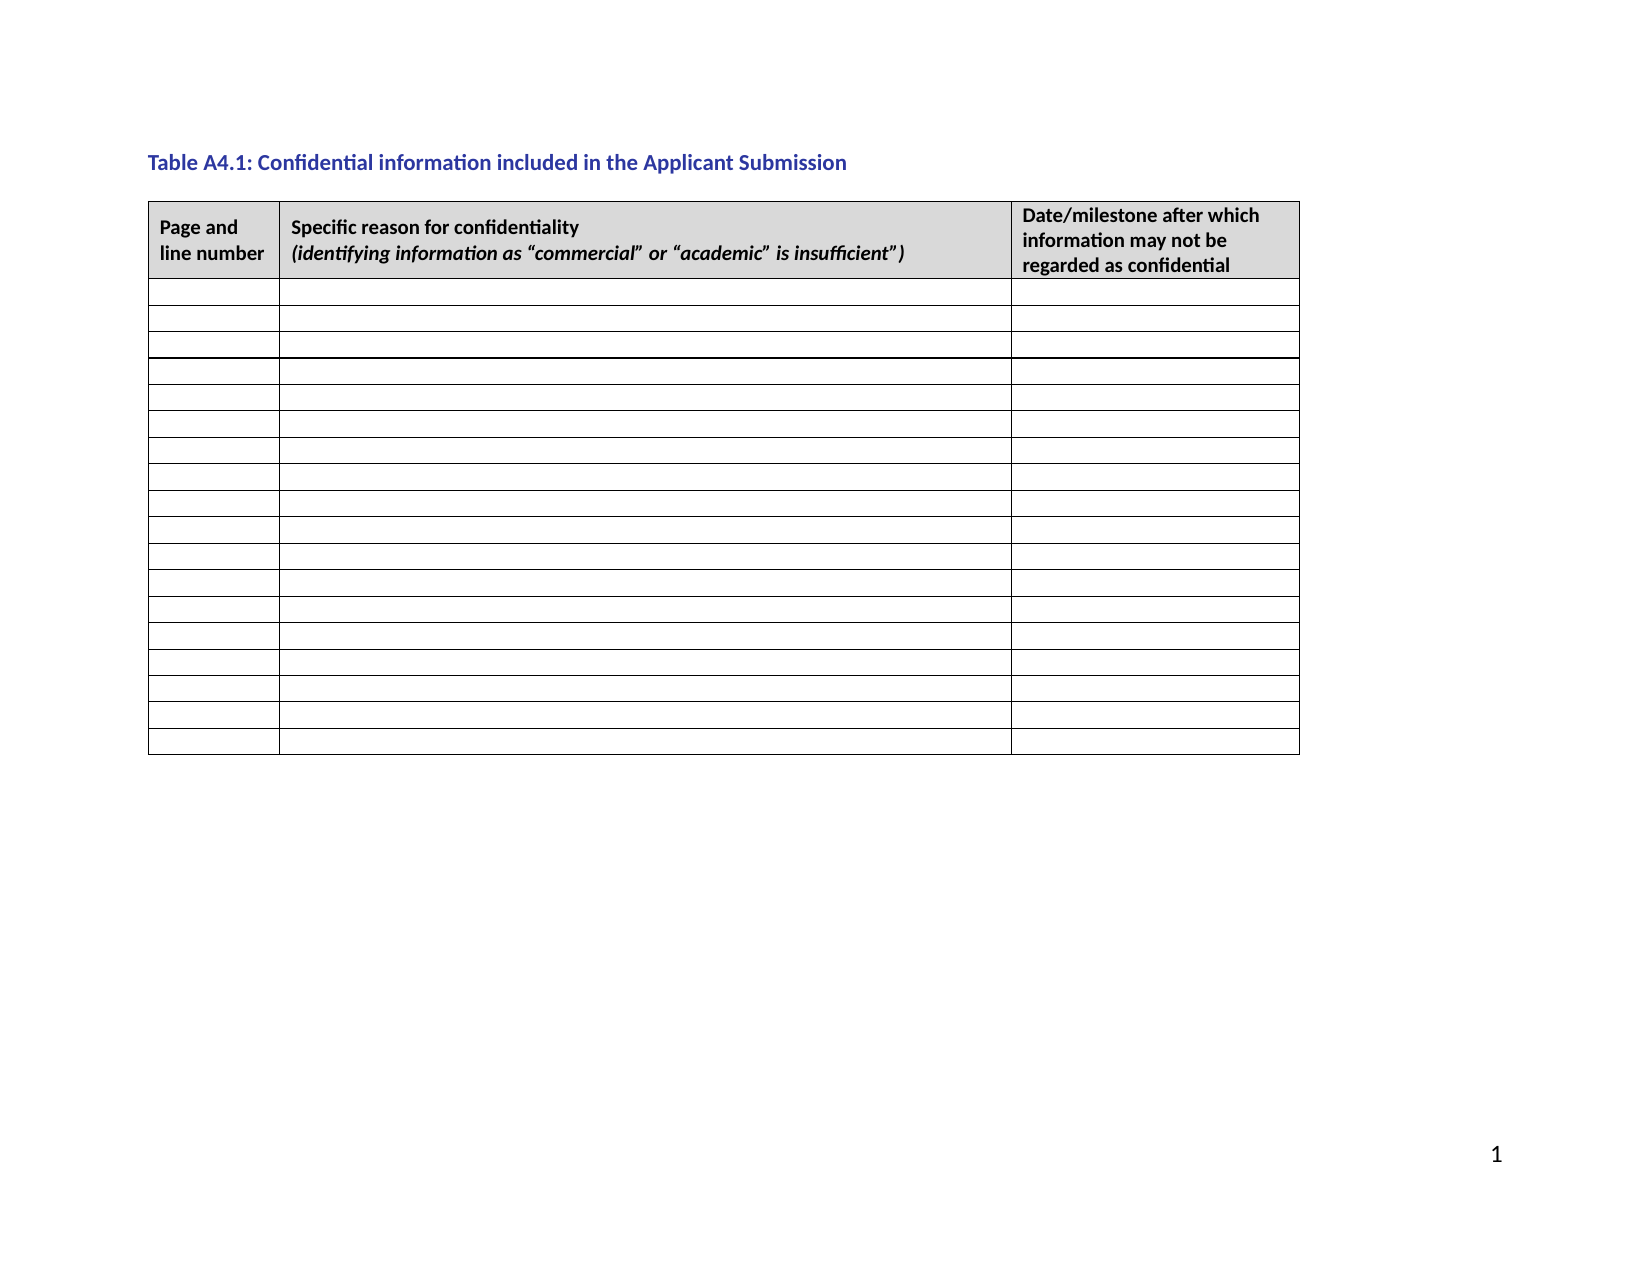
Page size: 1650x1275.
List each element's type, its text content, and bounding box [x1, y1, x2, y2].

table_cell [149, 332, 279, 357]
text Table A4.1: Confidential information included in the Applicant Submission [148, 148, 1502, 176]
table_cell [149, 623, 279, 648]
table_cell [1012, 729, 1299, 754]
table_cell [149, 411, 279, 437]
table_cell [149, 438, 279, 463]
table_cell [149, 385, 279, 410]
table_cell [149, 729, 279, 754]
table_cell [1012, 306, 1299, 331]
table_cell [1012, 544, 1299, 569]
table_cell [1012, 359, 1299, 384]
table_cell [280, 438, 1011, 463]
table_cell [280, 676, 1011, 701]
table_cell [1012, 438, 1299, 463]
table_cell [280, 544, 1011, 569]
table_cell [280, 570, 1011, 596]
table_cell [1012, 332, 1299, 357]
table_cell [280, 650, 1011, 675]
table_cell [1012, 702, 1299, 728]
table_cell [149, 544, 279, 569]
table_cell [280, 517, 1011, 543]
table_cell [149, 702, 279, 728]
table_cell [149, 279, 279, 304]
table_cell [1012, 411, 1299, 437]
table_cell [280, 623, 1011, 648]
table_cell [280, 359, 1011, 384]
table_cell [280, 306, 1011, 331]
table_cell [280, 332, 1011, 357]
table_cell [1012, 676, 1299, 701]
table_cell [1012, 623, 1299, 648]
table_cell [1012, 517, 1299, 543]
table_cell [149, 464, 279, 490]
table_cell [149, 517, 279, 543]
table_cell [1012, 597, 1299, 622]
table_cell [1012, 650, 1299, 675]
table_cell [149, 359, 279, 384]
table_cell [280, 279, 1011, 304]
table_cell [280, 702, 1011, 728]
table_cell [149, 597, 279, 622]
table_cell [1012, 385, 1299, 410]
table_header Specific reason for confidentiality (identifying information as “commercial” or “academic” is insufficient”) [280, 202, 1011, 278]
table_cell [1012, 491, 1299, 516]
table_cell [149, 650, 279, 675]
table_cell [280, 729, 1011, 754]
table_header Date/milestone after which information may not be regarded as confidential [1012, 202, 1299, 278]
table_cell [280, 385, 1011, 410]
table_cell [1012, 464, 1299, 490]
table_cell [1012, 279, 1299, 304]
table_cell [149, 491, 279, 516]
table_cell [280, 464, 1011, 490]
table_cell [280, 597, 1011, 622]
table_cell [149, 676, 279, 701]
table_cell [280, 491, 1011, 516]
table_header Page and line number [149, 202, 279, 278]
table_cell [149, 570, 279, 596]
table_cell [280, 411, 1011, 437]
table_cell [149, 306, 279, 331]
table_cell [1012, 570, 1299, 596]
